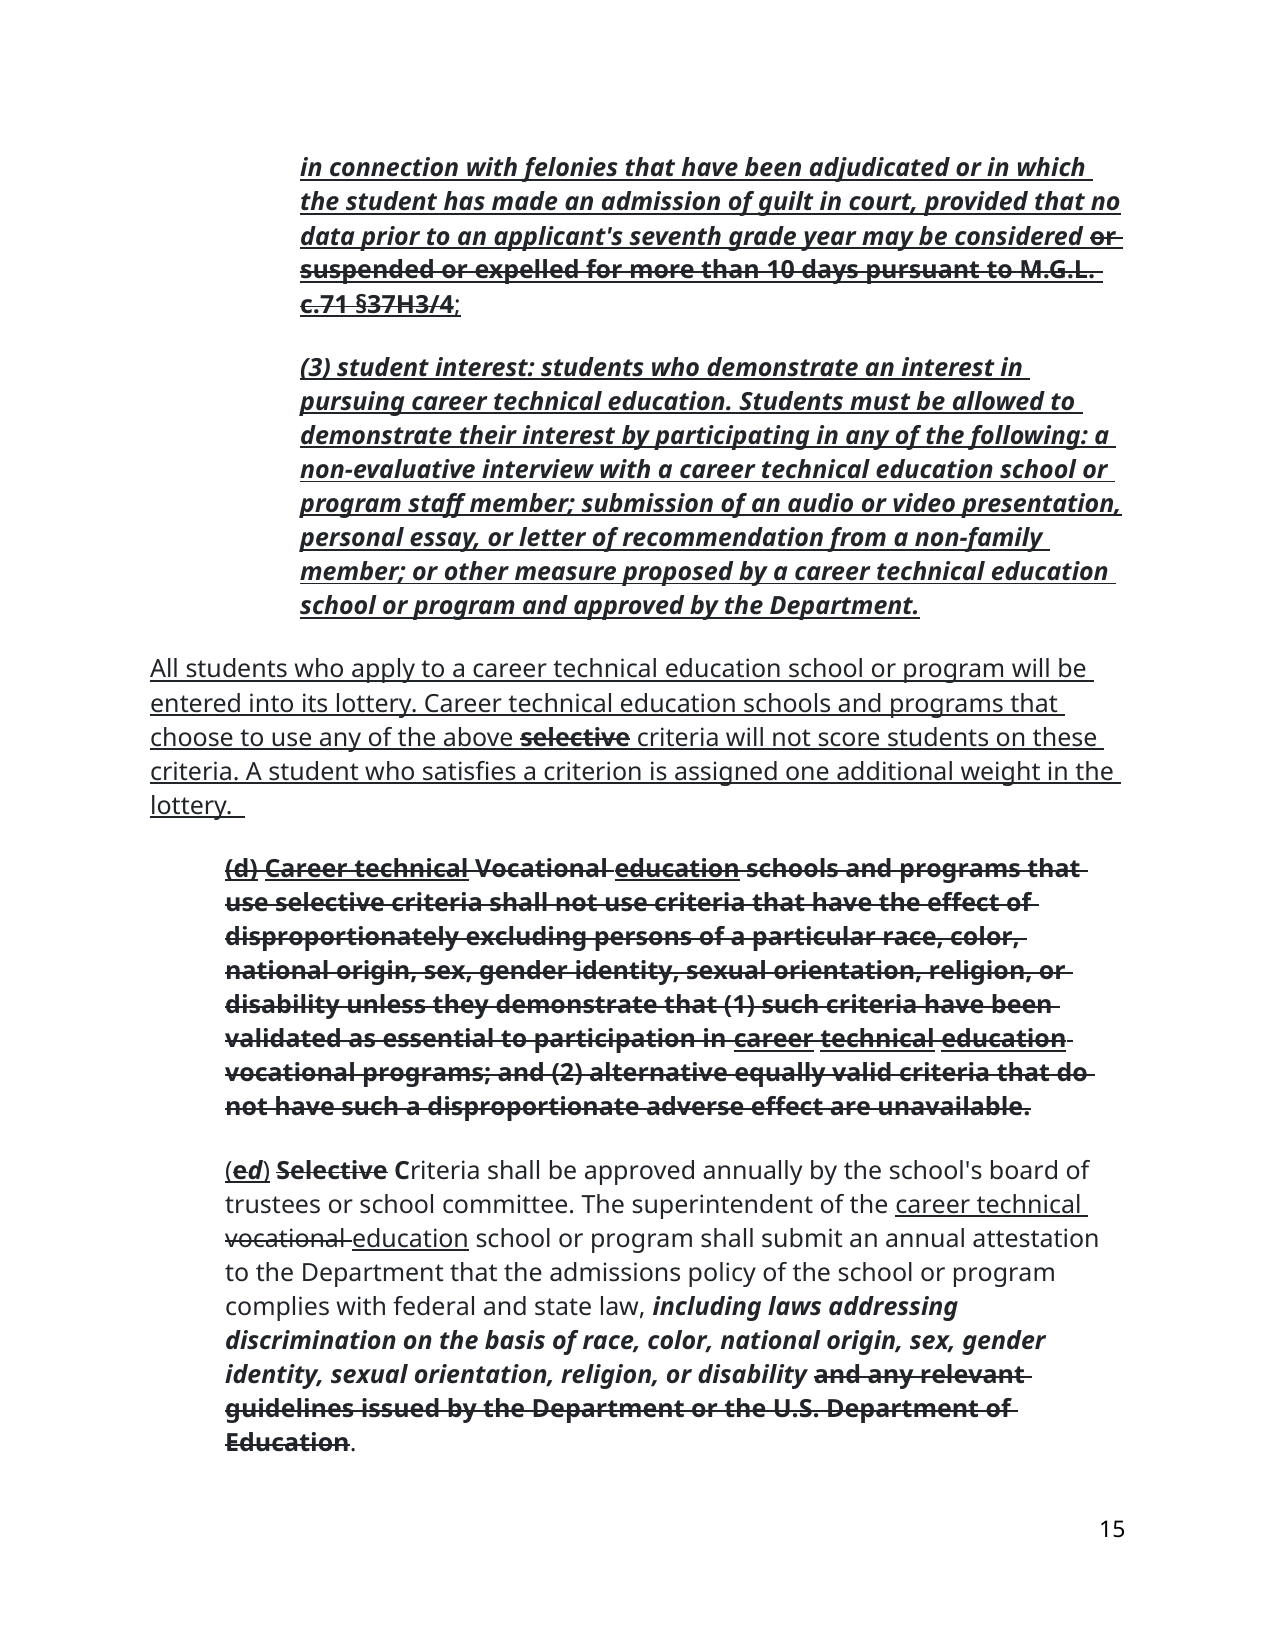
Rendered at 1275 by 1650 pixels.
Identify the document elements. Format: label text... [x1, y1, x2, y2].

text All students who apply to a career technical education school or program will be entered into its lottery. Career technical education schools and programs that choose to use any of the above selective criteria will not score students on these criteria. A student who satisfies a criterion is assigned one additional weight in the lottery. [150, 651, 1125, 821]
text (3) student interest: students who demonstrate an interest in pursuing career technical education. Students must be allowed to demonstrate their interest by participating in any of the following: a non-evaluative interview with a career technical education school or program staff member; submission of an audio or video presentation, personal essay, or letter of recommendation from a non-family member; or other measure proposed by a career technical education school or program and approved by the Department. [300, 349, 1125, 622]
text (ed) Selective Criteria shall be approved annually by the school's board of trustees or school committee. The superintendent of the career technical vocational education school or program shall submit an annual attestation to the Department that the admissions policy of the school or program complies with federal and state law, including laws addressing discrimination on the basis of race, color, national origin, sex, gender identity, sexual orientation, religion, or disability and any relevant guidelines issued by the Department or the U.S. Department of Education. [225, 1152, 1125, 1459]
text (d) Career technical Vocational education schools and programs that use selective criteria shall not use criteria that have the effect of disproportionately excluding persons of a particular race, color, national origin, sex, gender identity, sexual orientation, religion, or disability unless they demonstrate that (1) such criteria have been validated as essential to participation in career technical education vocational programs; and (2) alternative equally valid criteria that do not have such a disproportionate adverse effect are unavailable. [225, 851, 1125, 1123]
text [300, 150, 1125, 320]
